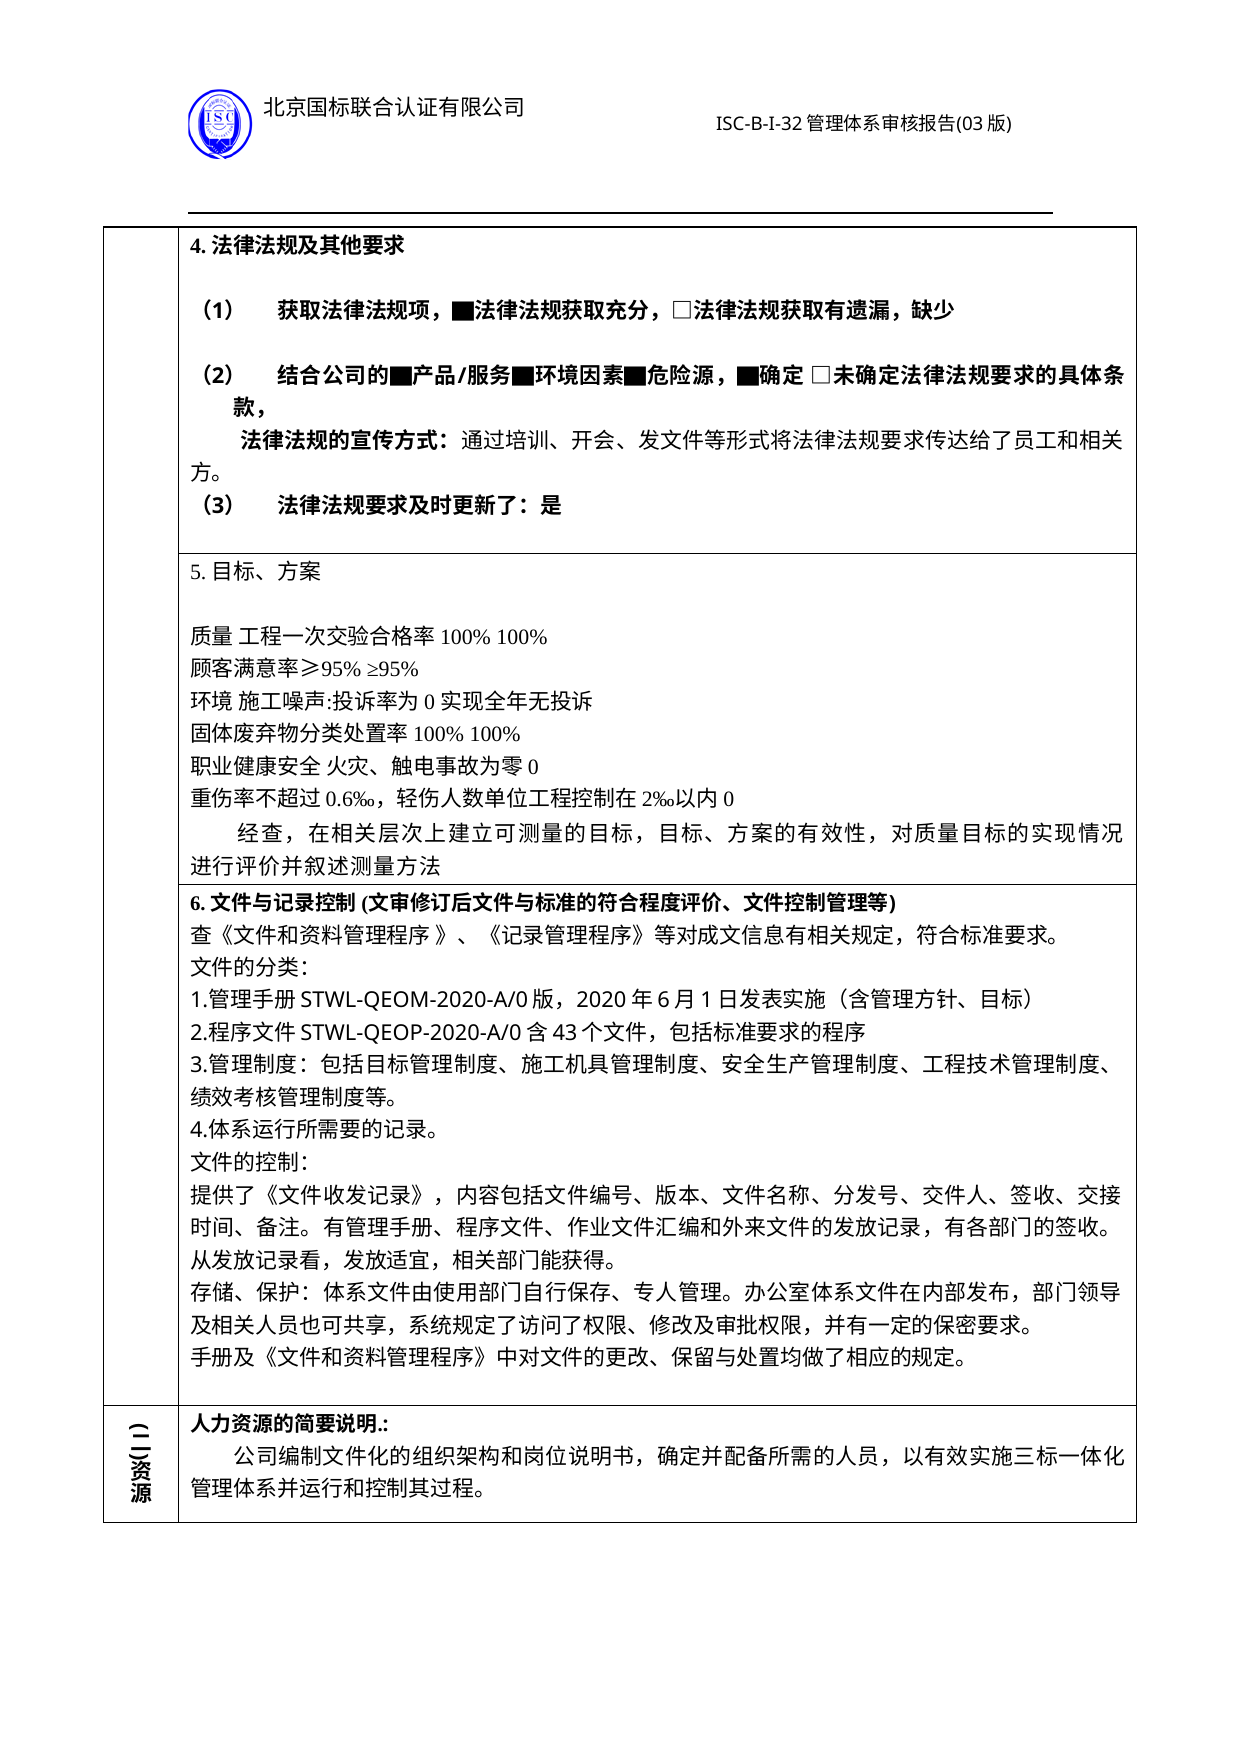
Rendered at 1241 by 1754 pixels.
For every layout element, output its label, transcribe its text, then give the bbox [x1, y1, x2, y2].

table_cell 5. 目标、方案 质量 工程一次交验合格率100% 100% 顾客满意率≥95% ≥95% 环境 施工噪声:投诉率为0 实现全年无投诉 固体废弃物分类处置率100% 100% 职业健康安全 火灾、触电事故为零 0 重伤率不超过0.6‰，轻伤人数单位工程控制在2‰以内 0 经查，在相关层次上建立可测量的目标，目标、方案的有效性，对质量目标的实现情况进行评价并叙述测量方法 [179, 554, 1136, 884]
table_cell 人力资源的简要说明.: 公司编制文件化的组织架构和岗位说明书，确定并配备所需的人员，以有效实施三标一体化管理体系并运行和控制其过程。 [179, 1406, 1136, 1522]
table_cell 4. 法律法规及其他要求 获取法律法规项，▇法律法规获取充分，□法律法规获取有遗漏，缺少 结合公司的▇产品/服务▇环境因素▇危险源，▇确定 □未确定法律法规要求的具体条款， 法律法规的宣传方式：通过培训、开会、发文件等形式将法律法规要求传达给了员工和相关方。 法律法规要求及时更新了：是 [179, 228, 1136, 552]
picture [187, 89, 253, 158]
table_cell 6. 文件与记录控制 (文审修订后文件与标准的符合程度评价、文件控制管理等) 查《文件和资料管理程序 》、《记录管理程序》等对成文信息有相关规定，符合标准要求。 文件的分类： 1.管理手册STWL-QEOM-2020-A/0版，2020年6月1日发表实施（含管理方针、目标） 2.程序文件STWL-QEOP-2020-A/0含43个文件，包括标准要求的程序 3.管理制度：包括目标管理制度、施工机具管理制度、安全生产管理制度、工程技术管理制度、绩效考核管理制度等。 4.体系运行所需要的记录。 文件的控制： 提供了《文件收发记录》，内容包括文件编号、版本、文件名称、分发号、交件人、签收、交接时间、备注。有管理手册、程序文件、作业文件汇编和外来文件的发放记录，有各部门的签收。从发放记录看，发放适宜，相关部门能获得。 存储、保护：体系文件由使用部门自行保存、专人管理。办公室体系文件在内部发布，部门领导及相关人员也可共享，系统规定了访问了权限、修改及审批权限，并有一定的保密要求。 手册及《文件和资料管理程序》中对文件的更改、保留与处置均做了相应的规定。 [179, 885, 1136, 1405]
table_cell (二)资源评价 [104, 1406, 178, 1522]
